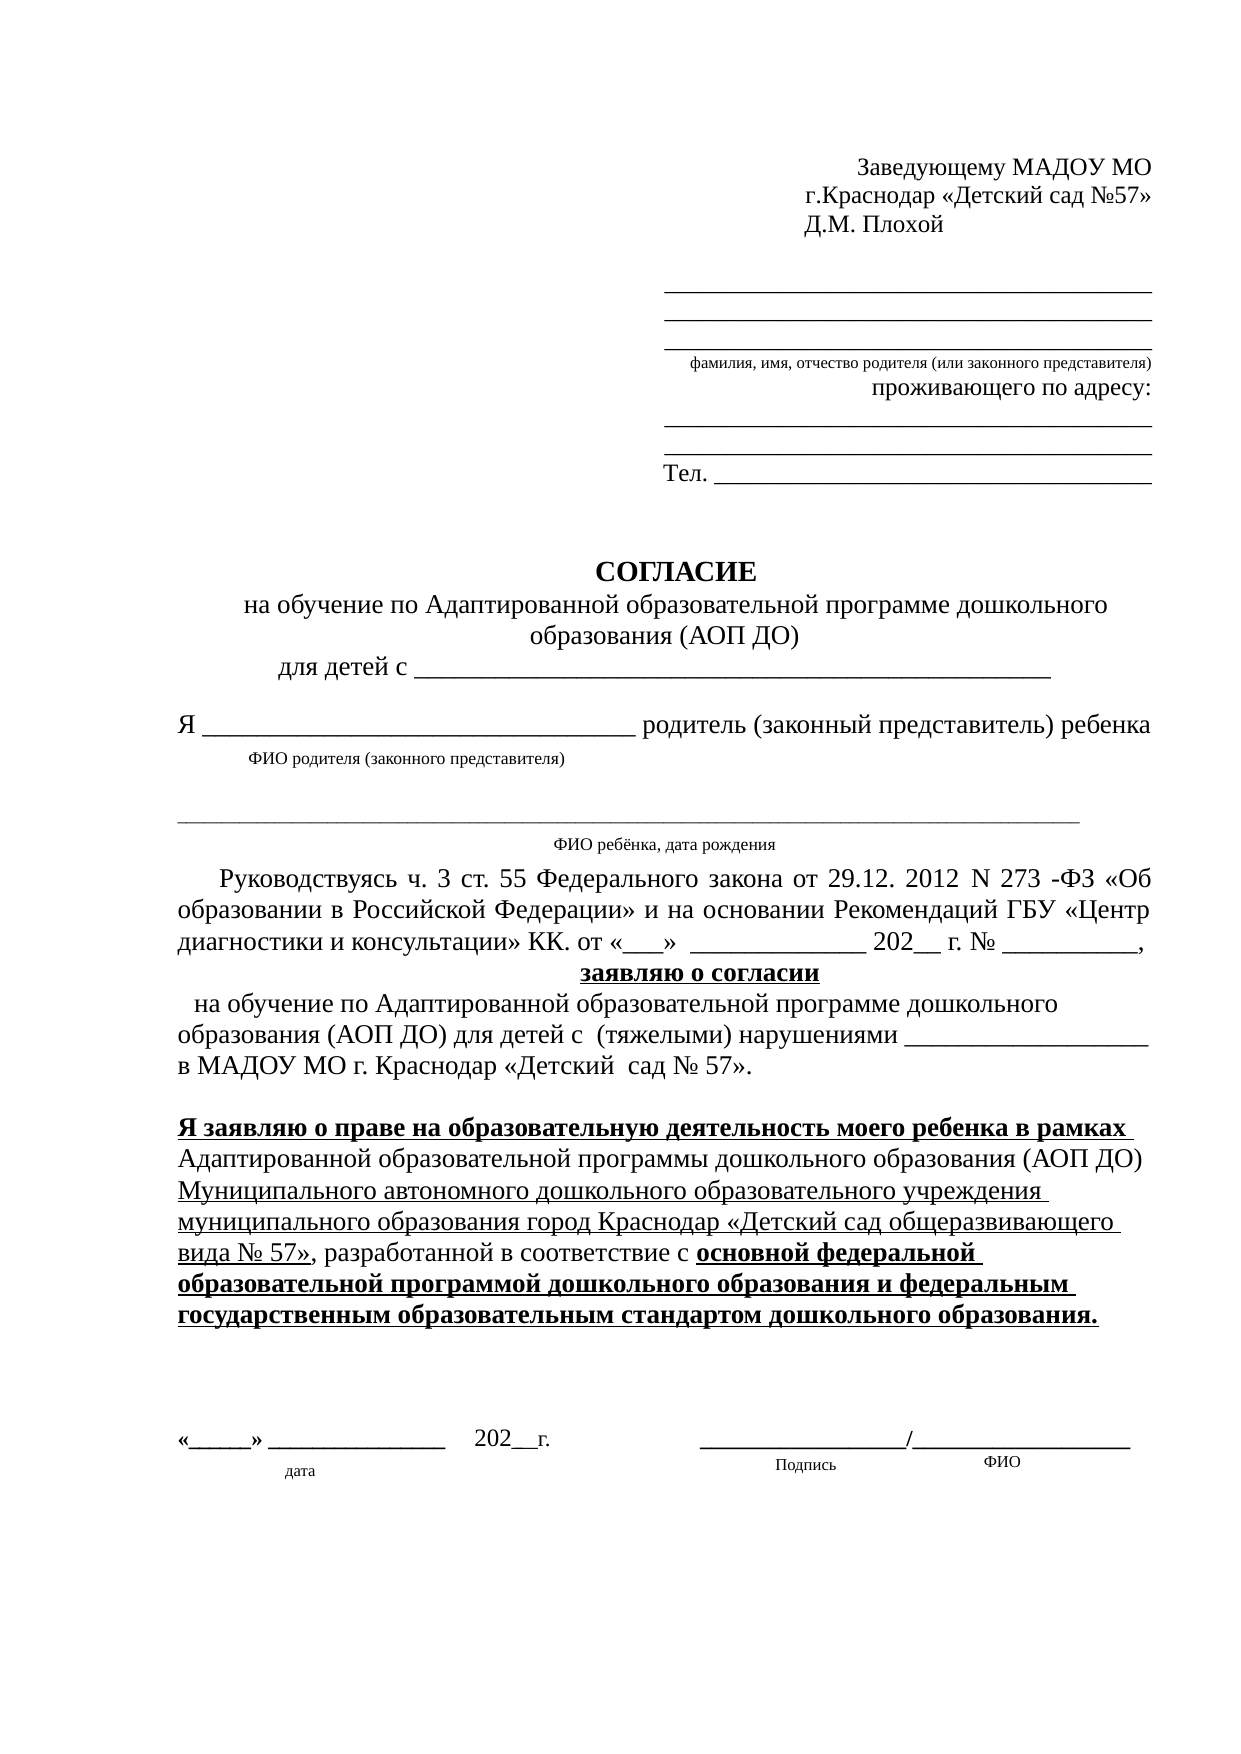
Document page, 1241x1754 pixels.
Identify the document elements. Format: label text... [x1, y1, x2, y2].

text проживающего по адресу: [177, 372, 1152, 401]
text в МАДОУ МО г. Краснодар «Детский сад № 57». [177, 1049, 1152, 1080]
text ФИО ребёнка, дата рождения [177, 834, 1152, 854]
text Я заявляю о праве на образовательную деятельность моего ребенка в рамках Адаптированной образовательной программы дошкольного образования (АОП ДО) Муниципального автономного дошкольного образовательного учреждения муниципального образования город Краснодар «Детский сад общеразвивающего вида № 57», разработанной в соответствие с основной федеральной образовательной программой дошкольного образования и федеральным государственным образовательным стандартом дошкольного образования. [177, 1111, 1152, 1329]
text на обучение по Адаптированной образовательной программе дошкольного образования (АОП ДО) для детей с (тяжелыми) нарушениями __________________ [177, 987, 1152, 1049]
text Тел. ___________________________________ [177, 458, 1152, 487]
text Подпись [575, 1454, 1152, 1473]
text фамилия, имя, отчество родителя (или законного представителя) [177, 353, 1152, 372]
text _______________________________________ [177, 324, 1152, 353]
text _______________________________________ [177, 401, 1152, 429]
text ФИО родителя (законного представителя) [248, 748, 1152, 768]
text Руководствуясь ч. 3 ст. 55 Федерального закона от 29.12. 2012 N 273 -ФЗ «Об образовании в Российской Федерации» и на основании Рекомендаций ГБУ «Центр диагностики и консультации» КК. от «___» _____________ 202__ г. № __________, [177, 862, 1152, 956]
text заявляю о согласии [177, 956, 1152, 987]
text _______________________________________ [177, 295, 1152, 324]
text СОГЛАСИЕ [177, 554, 1152, 588]
text Д.М. Плохой [177, 209, 1152, 238]
text _______________________________________ [177, 429, 1152, 458]
text Я ________________________________ родитель (законный представитель) ребенка [177, 708, 1152, 739]
text « » 202 _г. __________________/___________________ [177, 1423, 1152, 1452]
text ______________________________________________________________________________________________________ [177, 805, 1152, 825]
text на обучение по Адаптированной образовательной программе дошкольного образования (АОП ДО) [177, 588, 1152, 650]
text _______________________________________ [177, 267, 1152, 295]
text для детей с _______________________________________________ [177, 650, 1152, 681]
text Заведующему МАДОУ МО г.Краснодар «Детский сад №57» [177, 152, 1152, 209]
